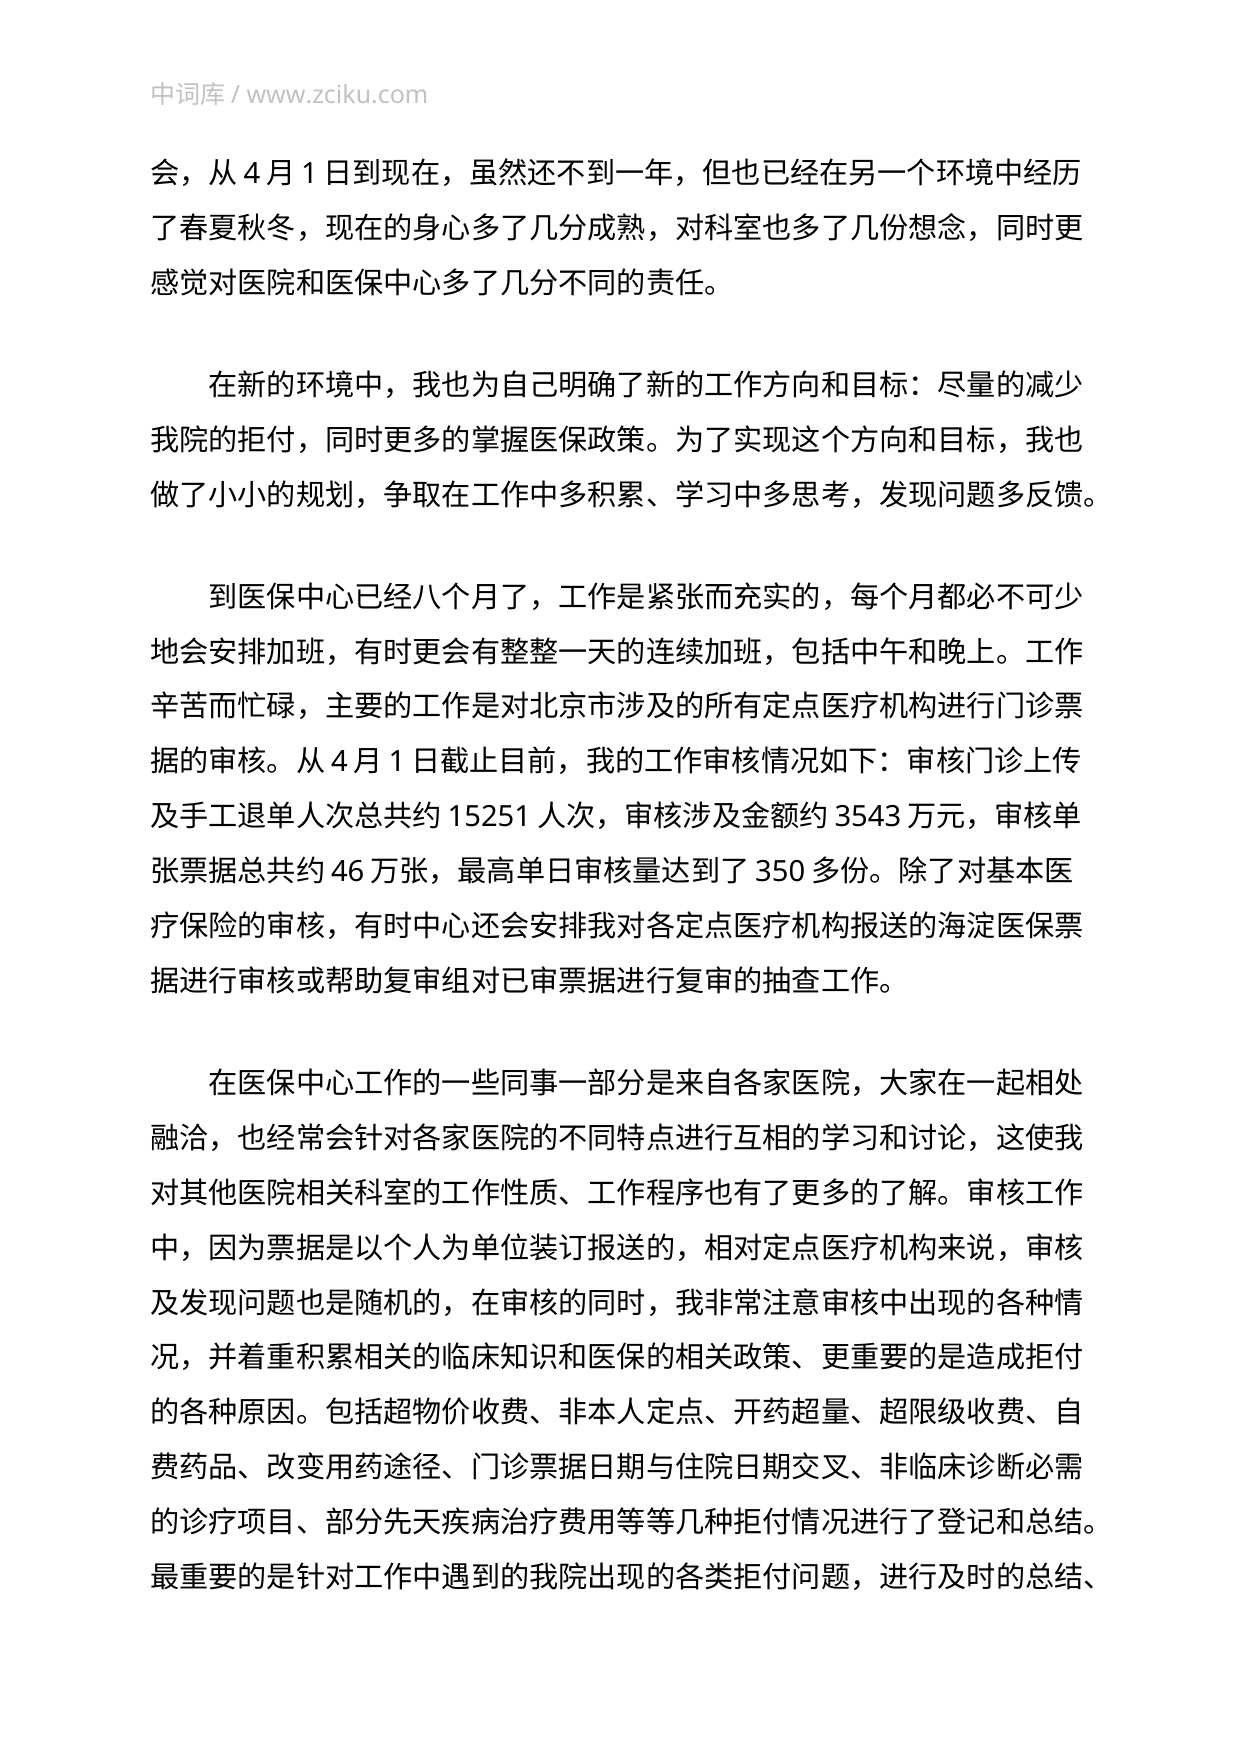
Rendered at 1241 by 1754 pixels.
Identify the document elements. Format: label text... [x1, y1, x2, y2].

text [150, 1059, 1090, 1596]
text 到医保中心已经八个月了，工作是紧张而充实的，每个月都必不可少地会安排加班，有时更会有整整一天的连续加班，包括中午和晚上。工作辛苦而忙碌，主要的工作是对北京市涉及的所有定点医疗机构进行门诊票据的审核。从4月1日截止目前，我的工作审核情况如下：审核门诊上传及手工退单人次总共约15251人次，审核涉及金额约3543万元，审核单张票据总共约46万张，最高单日审核量达到了350多份。除了对基本医疗保险的审核，有时中心还会安排我对各定点医疗机构报送的海淀医保票据进行审核或帮助复审组对已审票据进行复审的抽查工作。 [150, 573, 1090, 1000]
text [150, 150, 1090, 302]
text 在新的环境中，我也为自己明确了新的工作方向和目标：尽量的减少我院的拒付，同时更多的掌握医保政策。为了实现这个方向和目标，我也做了小小的规划，争取在工作中多积累、学习中多思考，发现问题多反馈。 [150, 362, 1090, 514]
